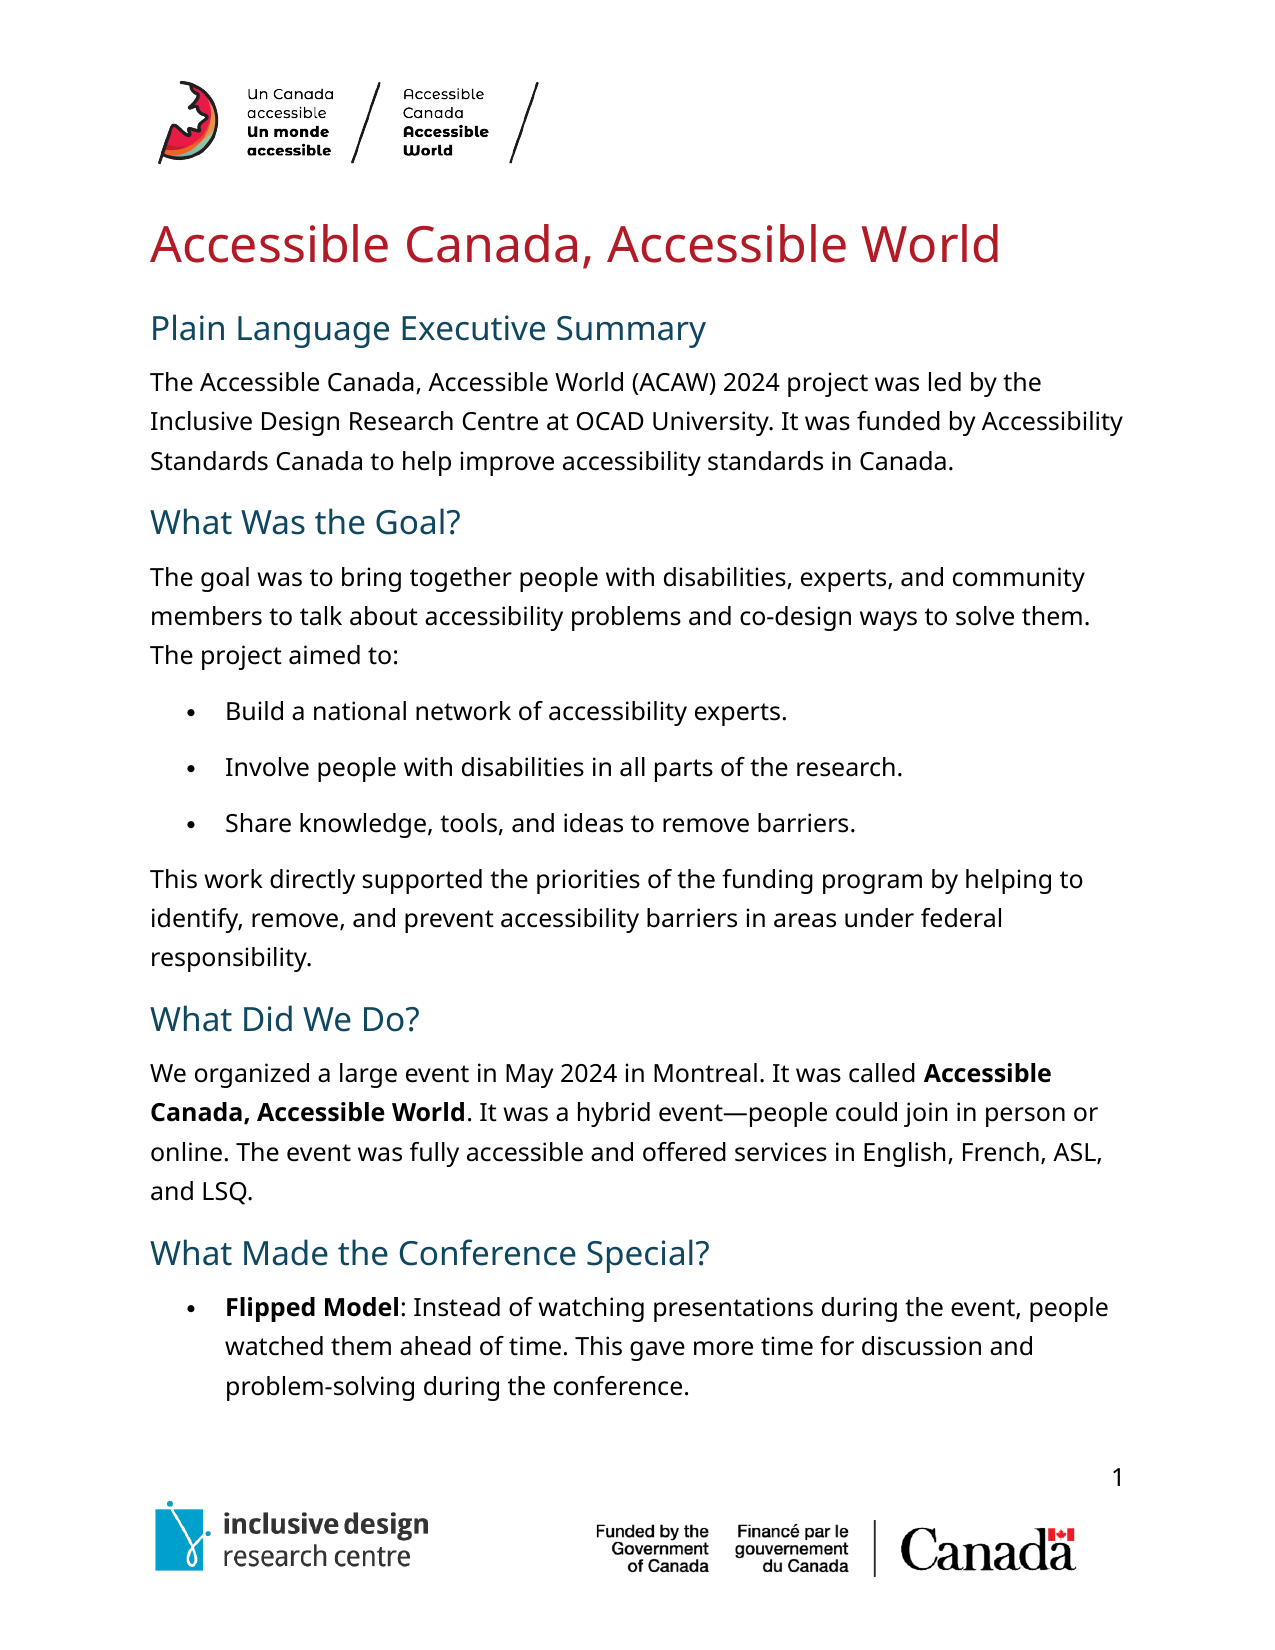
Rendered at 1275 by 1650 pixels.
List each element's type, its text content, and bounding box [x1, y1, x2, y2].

text The Accessible Canada, Accessible World (ACAW) 2024 project was led by the Inclusive Design Research Centre at OCAD University. It was funded by Accessibility Standards Canada to help improve accessibility standards in Canada. [150, 365, 1125, 477]
text This work directly supported the priorities of the funding program by helping to identify, remove, and prevent accessibility barriers in areas under federal responsibility. [150, 861, 1125, 974]
list Flipped Model: Instead of watching presentations during the event, people watched them ahead of time. This gave more time for discussion and problem-solving during the conference. [187, 1290, 1125, 1402]
list Build a national network of accessibility experts. [187, 694, 1125, 728]
subtitle What Was the Goal? [150, 499, 1125, 544]
picture [150, 73, 546, 172]
text The goal was to bring together people with disabilities, experts, and community members to talk about accessibility problems and co-design ways to solve them. The project aimed to: [150, 559, 1125, 672]
picture [590, 1520, 1085, 1577]
list Share knowledge, tools, and ideas to remove barriers. [187, 805, 1125, 839]
subtitle What Made the Conference Special? [150, 1229, 1125, 1275]
subtitle Plain Language Executive Summary [150, 304, 1125, 350]
subtitle Accessible Canada, Accessible World [150, 209, 1125, 277]
text We organized a large event in May 2024 in Montreal. It was called Accessible Canada, Accessible World. It was a hybrid event—people could join in person or online. The event was fully accessible and offered services in English, French, ASL, and LSQ. [150, 1056, 1125, 1207]
subtitle What Did We Do? [150, 995, 1125, 1041]
list Involve people with disabilities in all parts of the research. [187, 749, 1125, 784]
picture [150, 1494, 452, 1577]
